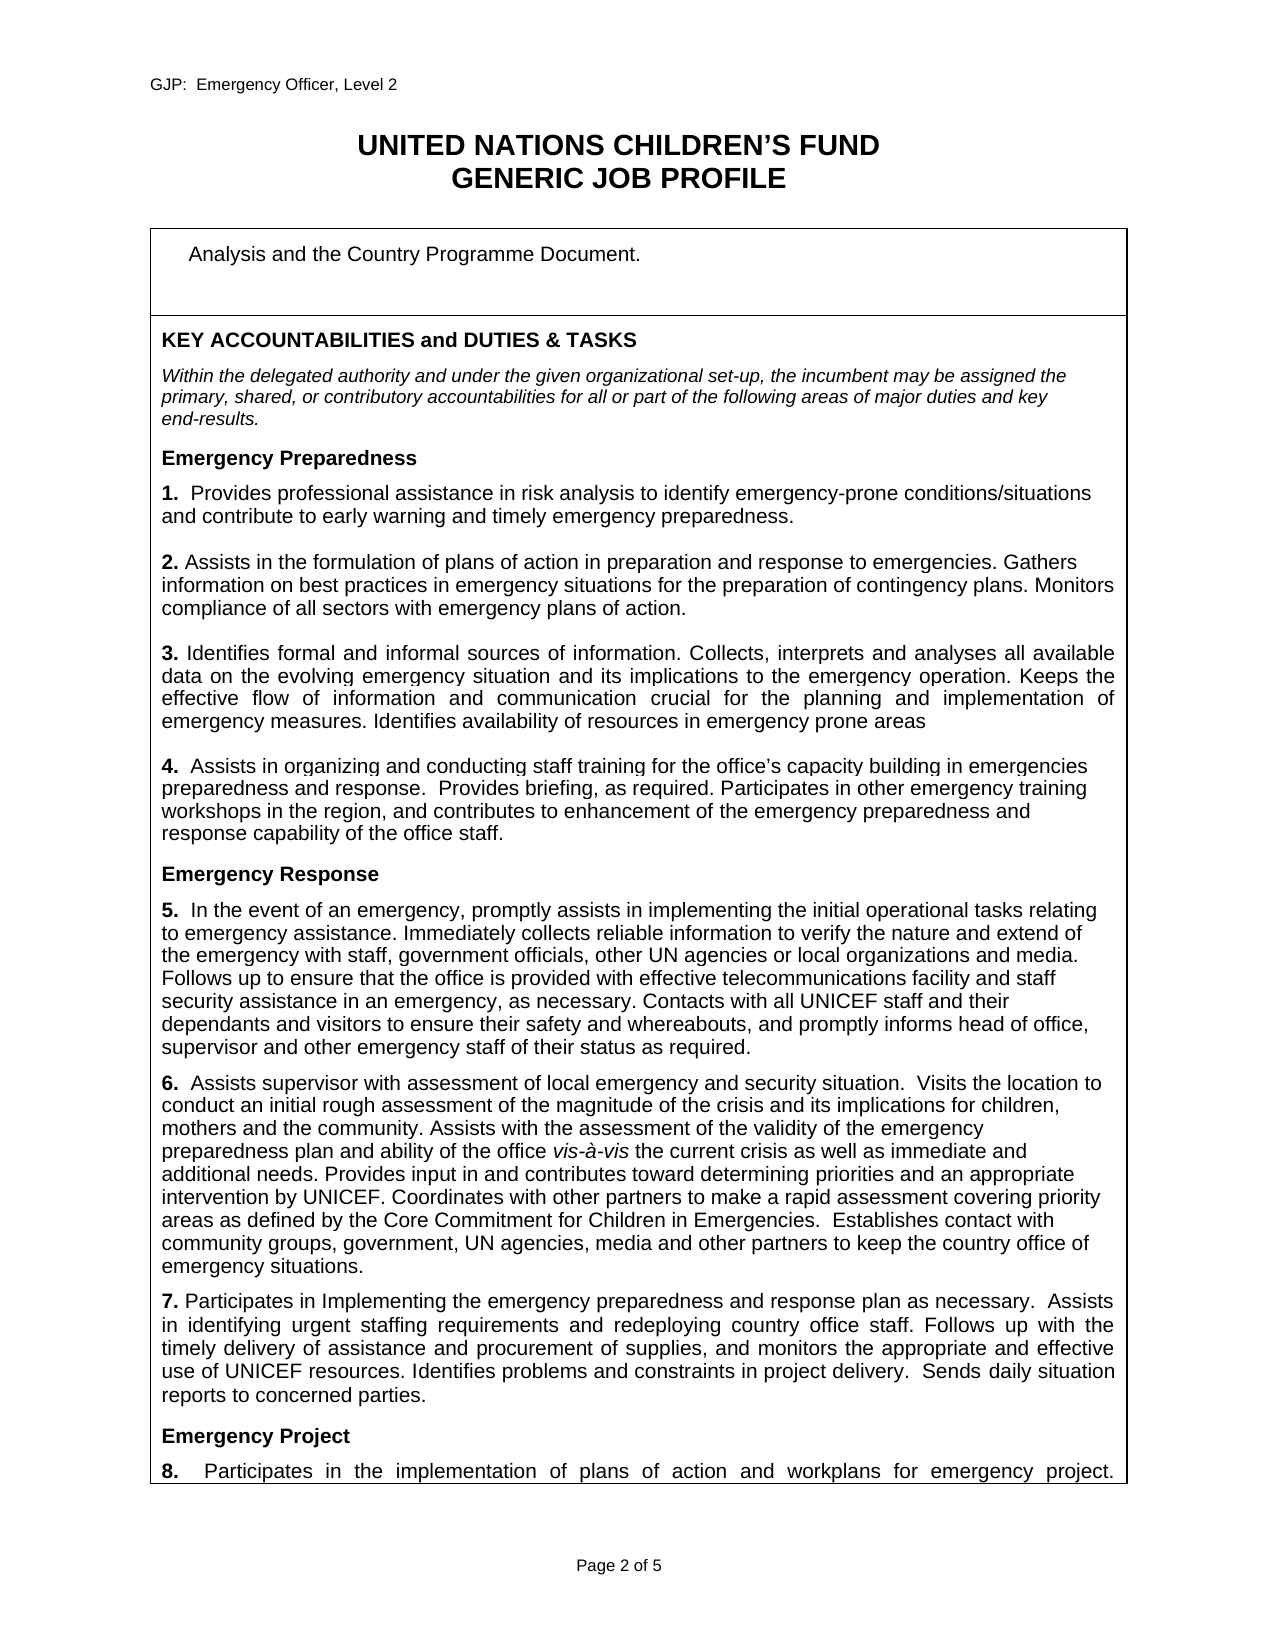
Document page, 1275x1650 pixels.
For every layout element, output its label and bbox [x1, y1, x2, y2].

table_cell [151, 316, 1126, 1483]
table_cell [151, 229, 1126, 315]
